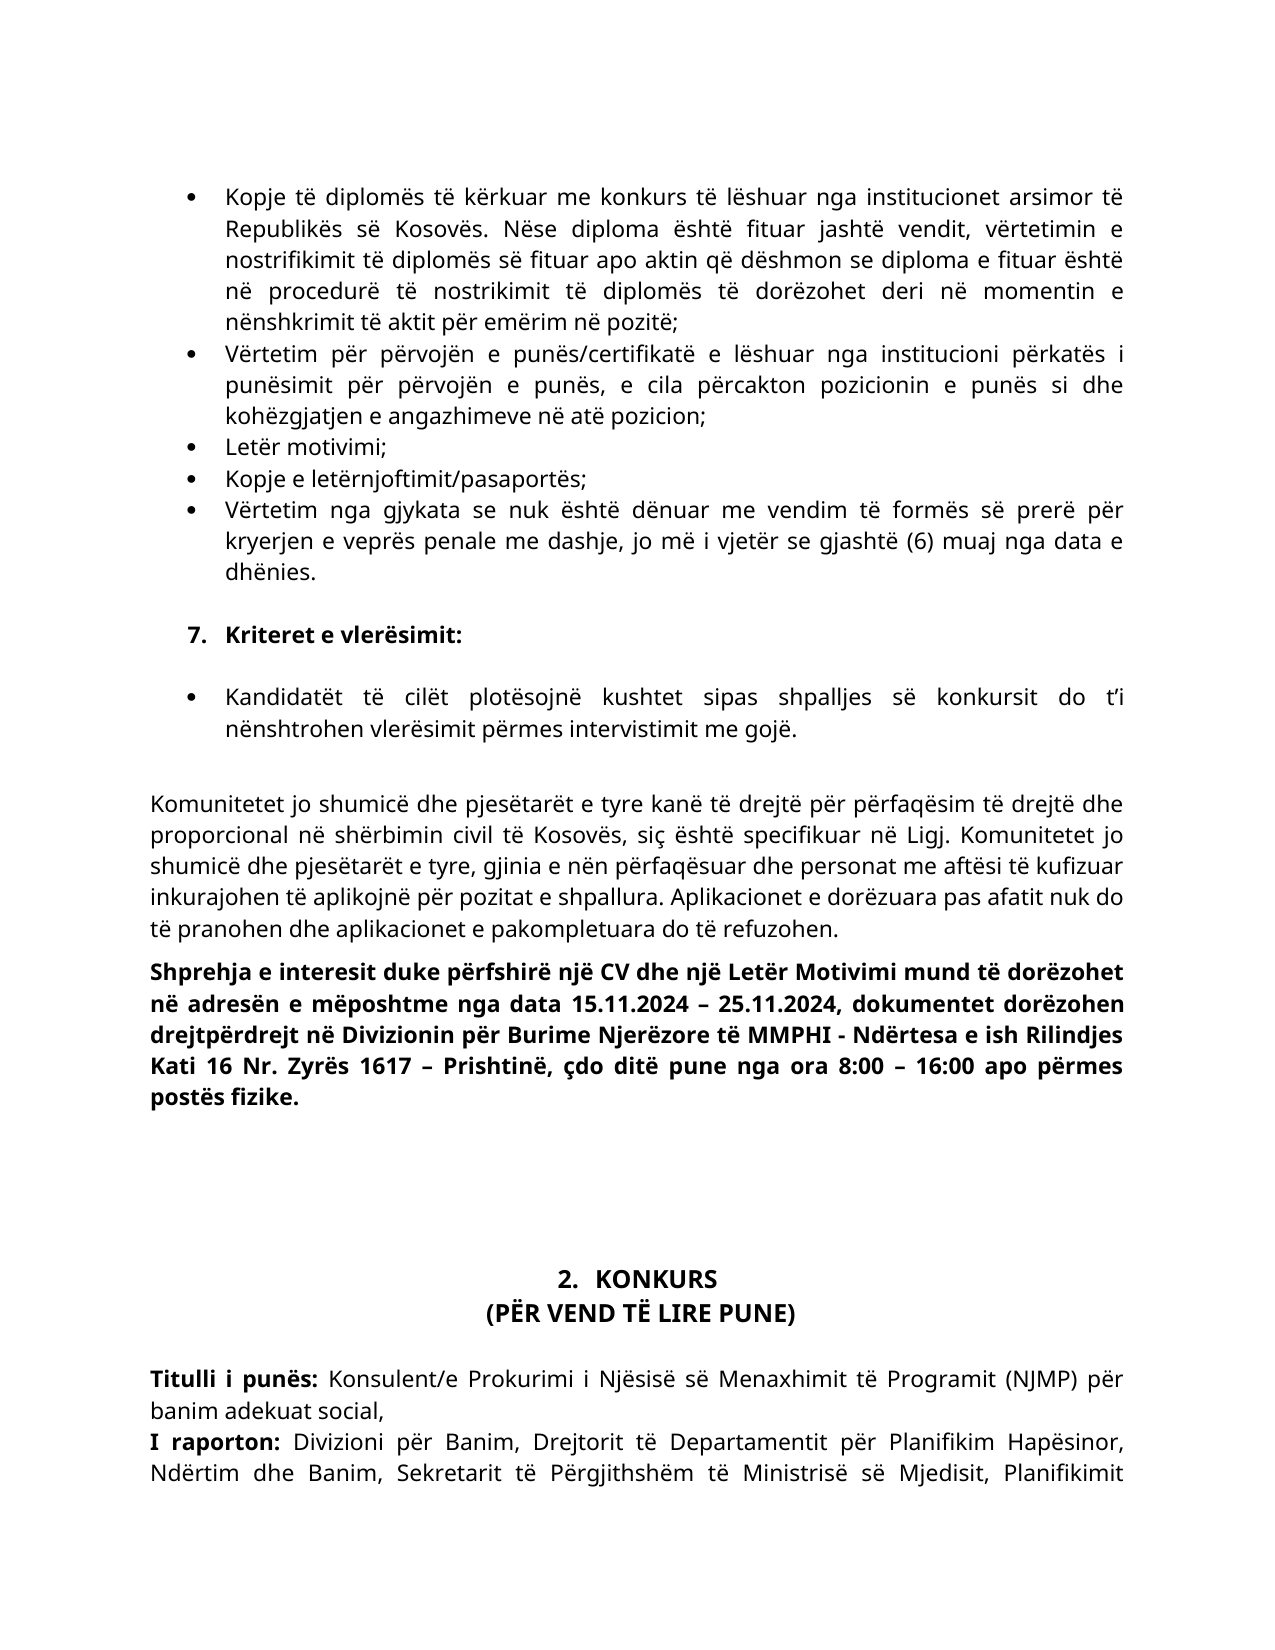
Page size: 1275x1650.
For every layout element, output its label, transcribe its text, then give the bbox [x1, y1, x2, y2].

list Kopje të diplomës të kërkuar me konkurs të lëshuar nga institucionet arsimor të Republikës së Kosovës. Nëse diploma është fituar jashtë vendit, vërtetimin e nostrifikimit të diplomës së fituar apo aktin që dëshmon se diploma e fituar është në procedurë të nostrikimit të diplomës të dorëzohet deri në momentin e nënshkrimit të aktit për emërim në pozitë; [187, 181, 1125, 337]
list Vërtetim për përvojën e punës/certifikatë e lëshuar nga institucioni përkatës i punësimit për përvojën e punës, e cila përcakton pozicionin e punës si dhe kohëzgjatjen e angazhimeve në atë pozicion; [187, 337, 1125, 431]
text Shprehja e interesit duke përfshirë një CV dhe një Letër Motivimi mund të dorëzohet në adresën e mëposhtme nga data 15.11.2024 – 25.11.2024, dokumentet dorëzohen drejtpërdrejt në Divizionin për Burime Njerëzore të MMPHI - Ndërtesa e ish Rilindjes Kati 16 Nr. Zyrës 1617 – Prishtinë, çdo ditë pune nga ora 8:00 – 16:00 apo përmes postës fizike. [150, 956, 1125, 1112]
list Vërtetim nga gjykata se nuk është dënuar me vendim të formës së prerë për kryerjen e veprës penale me dashje, jo më i vjetër se gjashtë (6) muaj nga data e dhënies. [187, 494, 1125, 587]
list KONKURS [150, 1261, 1125, 1295]
text Titulli i punës: Konsulent/e Prokurimi i Njësisë së Menaxhimit të Programit (NJMP) për banim adekuat social, [150, 1363, 1125, 1426]
text (PËR VEND TË LIRE PUNE) [150, 1295, 1125, 1329]
list Kopje e letërnjoftimit/pasaportës; [187, 462, 1125, 494]
list Kriteret e vlerësimit: [187, 619, 1125, 650]
text Komunitetet jo shumicë dhe pjesëtarët e tyre kanë të drejtë për përfaqësim të drejtë dhe proporcional në shërbimin civil të Kosovës, siç është specifikuar në Ligj. Komunitetet jo shumicë dhe pjesëtarët e tyre, gjinia e nën përfaqësuar dhe personat me aftësi të kufizuar inkurajohen të aplikojnë për pozitat e shpallura. Aplikacionet e dorëzuara pas afatit nuk do të pranohen dhe aplikacionet e pakompletuara do të refuzohen. [150, 787, 1125, 944]
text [150, 1426, 1125, 1488]
list Kandidatët të cilët plotësojnë kushtet sipas shpalljes së konkursit do t’i nënshtrohen vlerësimit përmes intervistimit me gojë. [187, 681, 1125, 744]
list Letër motivimi; [187, 431, 1125, 462]
